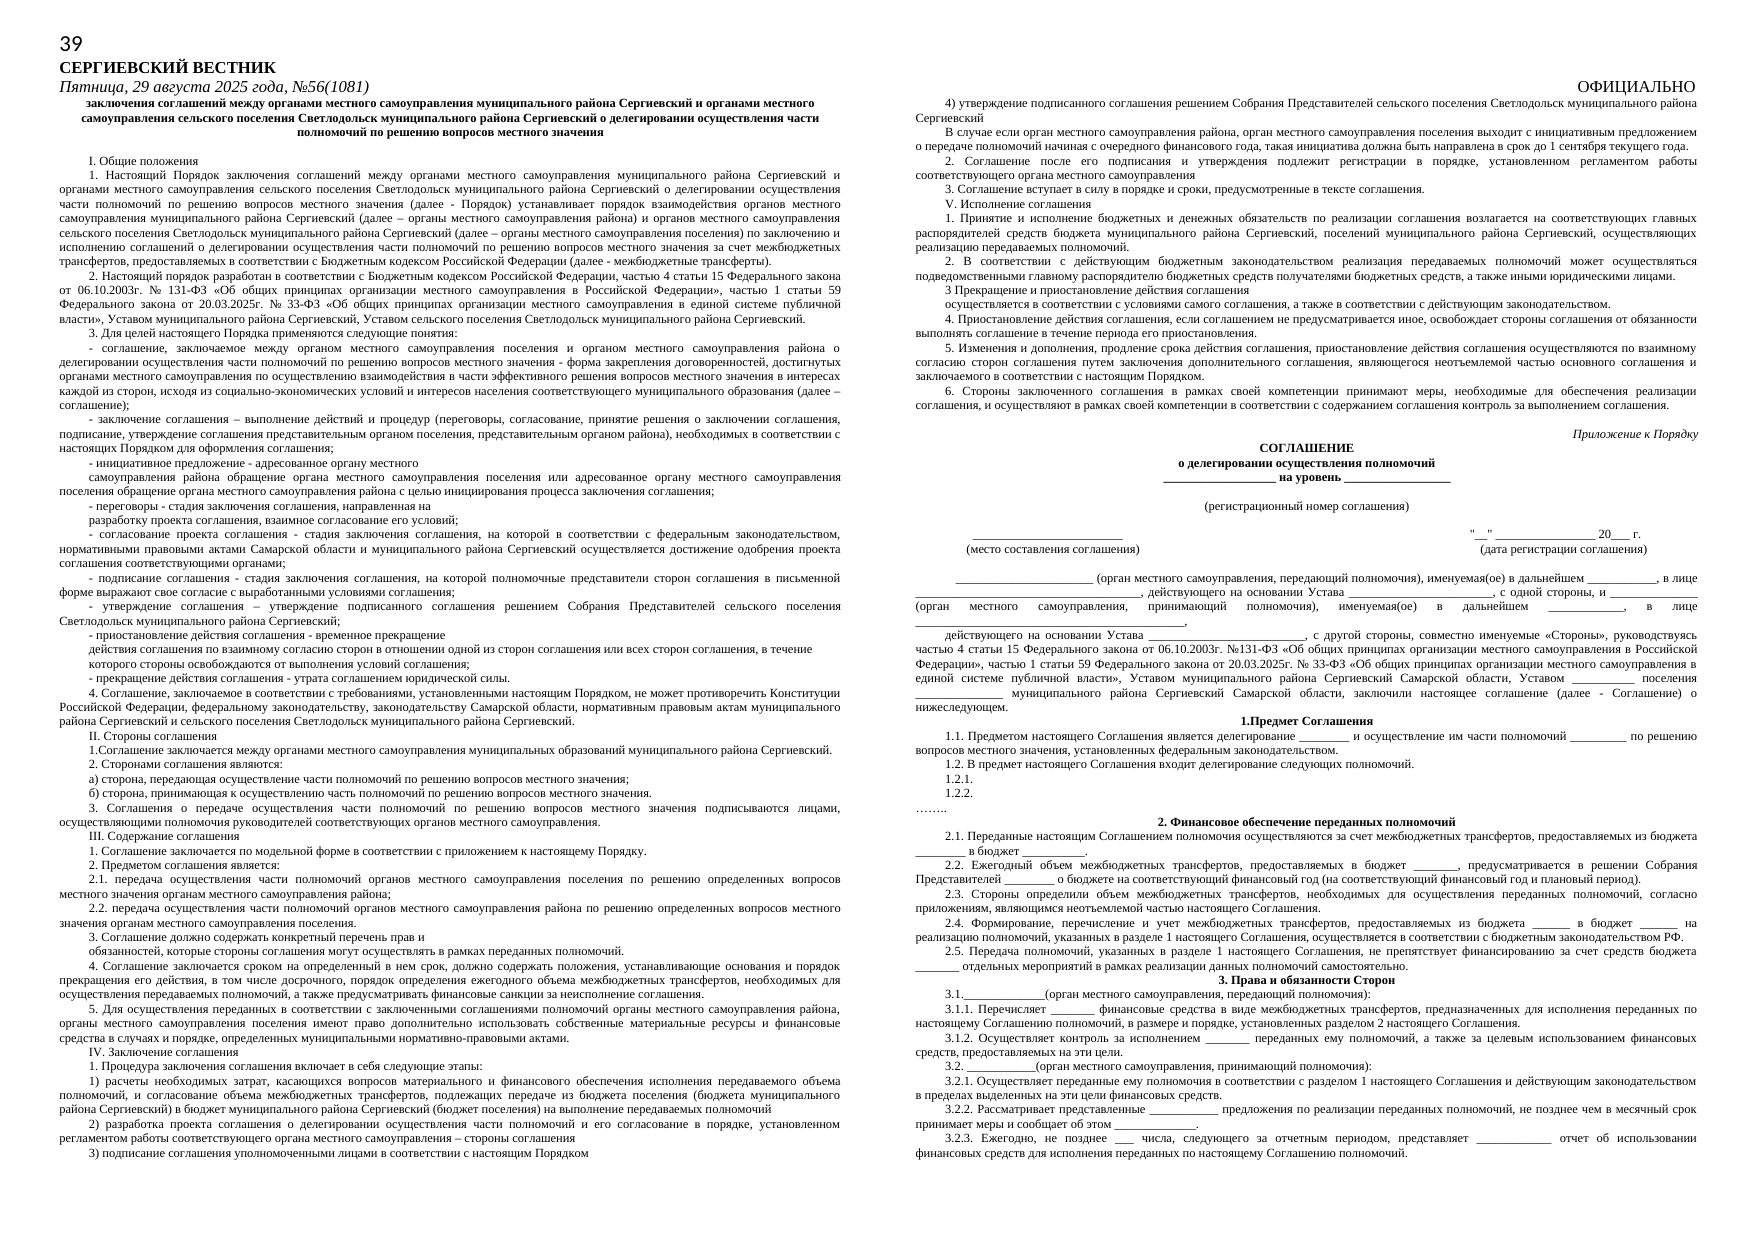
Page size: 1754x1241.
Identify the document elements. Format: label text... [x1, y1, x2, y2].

text 2.2. передача осуществления части полномочий органов местного самоуправления района по решению определенных вопросов местного значения органам местного самоуправления поселения. [59, 901, 842, 930]
text 3.1._____________(орган местного самоуправления, передающий полномочия): [915, 987, 1698, 1002]
text осуществляется в соответствии с условиями самого соглашения, а также в соответствии с действующим законодательством. [915, 297, 1698, 312]
text 2.1. передача осуществления части полномочий органов местного самоуправления поселения по решению определенных вопросов местного значения органам местного самоуправления района; [59, 872, 842, 901]
text действия соглашения по взаимному согласию сторон в отношении одной из сторон соглашения или всех сторон соглашения, в течение [59, 642, 842, 657]
text IV. Заключение соглашения [59, 1045, 842, 1059]
text 3. Соглашения о передаче осуществления части полномочий по решению вопросов местного значения подписываются лицами, осуществляющими полномочия руководителей соответствующих органов местного самоуправления. [59, 800, 842, 829]
text 3. Соглашение вступает в силу в порядке и сроки, предусмотренные в тексте соглашения. [915, 182, 1698, 197]
text II. Стороны соглашения [59, 728, 842, 743]
text 1. Принятие и исполнение бюджетных и денежных обязательств по реализации соглашения возлагается на соответствующих главных распорядителей средств бюджета муниципального района Сергиевский, поселений муниципального района Сергиевский, осуществляющих реализацию передаваемых полномочий. [915, 211, 1698, 254]
text - прекращение действия соглашения - утрата соглашением юридической силы. [59, 671, 842, 685]
text (регистрационный номер соглашения) [915, 498, 1698, 513]
text 3. Соглашение должно содержать конкретный перечень прав и [59, 930, 842, 944]
text - соглашение, заключаемое между органом местного самоуправления поселения и органом местного самоуправления района о делегировании осуществления части полномочий по решению вопросов местного значения - форма закрепления договоренностей, достигнутых органами местного самоуправления по осуществлению взаимодействия в части эффективного решения вопросов местного значения в интересах каждой из сторон, исходя из социально-экономических условий и интересов населения соответствующего муниципального образования (далее – соглашение); [59, 340, 842, 412]
text СОГЛАШЕНИЕ [915, 441, 1698, 455]
text - приостановление действия соглашения - временное прекращение [59, 628, 842, 642]
text 3.1.2. Осуществляет контроль за исполнением _______ переданных ему полномочий, а также за целевым использованием финансовых средств, предоставляемых на эти цели. [915, 1030, 1698, 1059]
text 3 Прекращение и приостановление действия соглашения [915, 283, 1698, 297]
text V. Исполнение соглашения [915, 197, 1698, 211]
text 3. Права и обязанности Сторон [915, 973, 1698, 987]
text - согласование проекта соглашения - стадия заключения соглашения, на которой в соответствии с федеральным законодательством, нормативными правовыми актами Самарской области и муниципального района Сергиевский осуществляется достижение одобрения проекта соглашения соответствующими органами; [59, 527, 842, 570]
text - подписание соглашения - стадия заключения соглашения, на которой полномочные представители сторон соглашения в письменной форме выражают свое согласие с выработанными условиями соглашения; [59, 570, 842, 599]
text 2.1. Переданные настоящим Соглашением полномочия осуществляются за счет межбюджетных трансфертов, предоставляемых из бюджета ________ в бюджет __________. [915, 829, 1698, 858]
text Приложение к Порядку [915, 427, 1698, 441]
text ______________________ (орган местного самоуправления, передающий полномочия), именуемая(ое) в дальнейшем ___________, в лице ____________________________________, действующего на основании Устава _______________________, с одной стороны, и ______________ (орган местного самоуправления, принимающий полномочия), именуемая(ое) в дальнейшем ____________, в лице ___________________________________________, [915, 570, 1698, 628]
text 2. Сторонами соглашения являются: [59, 757, 842, 772]
text 2.3. Стороны определили объем межбюджетных трансфертов, необходимых для осуществления переданных полномочий, согласно приложениям, являющимся неотъемлемой частью настоящего Cоглашения. [915, 887, 1698, 915]
text (место составления соглашения) (дата регистрации соглашения) [915, 542, 1698, 556]
text 3.2.1. Осуществляет переданные ему полномочия в соответствии с разделом 1 настоящего Соглашения и действующим законодательством в пределах выделенных на эти цели финансовых средств. [915, 1073, 1698, 1102]
text 2.4. Формирование, перечисление и учет межбюджетных трансфертов, предоставляемых из бюджета ______ в бюджет ______ на реализацию полномочий, указанных в разделе 1 настоящего Соглашения, осуществляется в соответствии с бюджетным законодательством РФ. [915, 915, 1698, 944]
text обязанностей, которые стороны соглашения могут осуществлять в рамках переданных полномочий. [59, 944, 842, 958]
text 3.1.1. Перечисляет _______ финансовые средства в виде межбюджетных трансфертов, предназначенных для исполнения переданных по настоящему Соглашению полномочий, в размере и порядке, установленных разделом 2 настоящего Соглашения. [915, 1002, 1698, 1030]
text В случае если орган местного самоуправления района, орган местного самоуправления поселения выходит с инициативным предложением о передаче полномочий начиная с очередного финансового года, такая инициатива должна быть направлена в срок до 1 сентября текущего года. [915, 125, 1698, 153]
text которого стороны освобождаются от выполнения условий соглашения; [59, 657, 842, 671]
text - инициативное предложение - адресованное органу местного [59, 455, 842, 470]
text 1.2.1. [915, 772, 1698, 786]
text о делегировании осуществления полномочий [915, 455, 1698, 470]
text 2. Финансовое обеспечение переданных полномочий [915, 815, 1698, 829]
text - заключение соглашения – выполнение действий и процедур (переговоры, согласование, принятие решения о заключении соглашения, подписание, утверждение соглашения представительным органом поселения, представительным органом района), необходимых в соответствии с настоящих Порядком для оформления соглашения; [59, 412, 842, 455]
text 1. Соглашение заключается по модельной форме в соответствии с приложением к настоящему Порядку. [59, 843, 842, 858]
text б) сторона, принимающая к осуществлению часть полномочий по решению вопросов местного значения. [59, 786, 842, 800]
text …….. [915, 800, 1698, 815]
text 1.1. Предметом настоящего Соглашения является делегирование ________ и осуществление им части полномочий _________ по решению вопросов местного значения, установленных федеральным законодательством. [915, 728, 1698, 757]
text действующего на основании Устава _________________________, с другой стороны, совместно именуемые «Стороны», руководствуясь частью 4 статьи 15 Федерального закона от 06.10.2003г. №131-ФЗ «Об общих принципах организации местного самоуправления в Российской Федерации», частью 1 статьи 59 Федерального закона от 20.03.2025г. № 33-ФЗ «Об общих принципах организации местного самоуправления в единой системе публичной власти», Уставом муниципального района Сергиевский Самарской области, Уставом __________ поселения ______________ муниципального района Сергиевский Самарской области, заключили настоящее соглашение (далее - Соглашение) о нижеследующем. [915, 628, 1698, 714]
text 2) разработка проекта соглашения о делегировании осуществления части полномочий и его согласование в порядке, установленном регламентом работы соответствующего органа местного самоуправления – стороны соглашения [59, 1117, 842, 1145]
text 3.2. ___________(орган местного самоуправления, принимающий полномочия): [915, 1059, 1698, 1073]
text 3.2.2. Рассматривает представленные ___________ предложения по реализации переданных полномочий, не позднее чем в месячный срок принимает меры и сообщает об этом _____________. [915, 1102, 1698, 1131]
text 6. Стороны заключенного соглашения в рамках своей компетенции принимают меры, необходимые для обеспечения реализации соглашения, и осуществляют в рамках своей компетенции в соответствии с содержанием соглашения контроль за выполнением соглашения. [915, 383, 1698, 412]
text 2. В соответствии с действующим бюджетным законодательством реализация передаваемых полномочий может осуществляться подведомственными главному распорядителю бюджетных средств получателями бюджетных средств, а также иными юридическими лицами. [915, 254, 1698, 283]
text 4) утверждение подписанного соглашения решением Собрания Представителей сельского поселения Светлодольск муниципального района Сергиевский [915, 96, 1698, 125]
text 2. Предметом соглашения является: [59, 858, 842, 872]
text 2.2. Ежегодный объем межбюджетных трансфертов, предоставляемых в бюджет _______, предусматривается в решении Собрания Представителей ________ о бюджете на соответствующий финансовый год (на соответствующий финансовый год и плановый период). [915, 858, 1698, 887]
text 3) подписание соглашения уполномоченными лицами в соответствии с настоящим Порядком [59, 1145, 842, 1160]
text разработку проекта соглашения, взаимное согласование его условий; [59, 513, 842, 527]
text - переговоры - стадия заключения соглашения, направленная на [59, 498, 842, 513]
text 3. Для целей настоящего Порядка применяются следующие понятия: [59, 326, 842, 340]
text 1.Предмет Соглашения [915, 714, 1698, 728]
text III. Содержание соглашения [59, 829, 842, 843]
text 5. Изменения и дополнения, продление срока действия соглашения, приостановление действия соглашения осуществляются по взаимному согласию сторон соглашения путем заключения дополнительного соглашения, являющегося неотъемлемой частью основного соглашения и заключаемого в соответствии с настоящим Порядком. [915, 340, 1698, 383]
text заключения соглашений между органами местного самоуправления муниципального района Сергиевский и органами местного самоуправления сельского поселения Светлодольск муниципального района Сергиевский о делегировании осуществления части полномочий по решению вопросов местного значения [59, 96, 842, 139]
text 2.5. Передача полномочий, указанных в разделе 1 настоящего Соглашения, не препятствует финансированию за счет средств бюджета _______ отдельных мероприятий в рамках реализации данных полномочий самостоятельно. [915, 944, 1698, 973]
text 1.2. В предмет настоящего Соглашения входит делегирование следующих полномочий. [915, 757, 1698, 772]
text 1) расчеты необходимых затрат, касающихся вопросов материального и финансового обеспечения исполнения передаваемого объема полномочий, и согласование объема межбюджетных трансфертов, подлежащих передаче из бюджета поселения (бюджета муниципального района Сергиевский) в бюджет муниципального района Сергиевский (бюджет поселения) на выполнение передаваемых полномочий [59, 1073, 842, 1117]
text 4. Приостановление действия соглашения, если соглашением не предусматривается иное, освобождает стороны соглашения от обязанности выполнять соглашение в течение периода его приостановления. [915, 312, 1698, 340]
text ________________________ "__" ________________ 20___ г. [915, 527, 1698, 542]
text 2. Соглашение после его подписания и утверждения подлежит регистрации в порядке, установленном регламентом работы соответствующего органа местного самоуправления [915, 153, 1698, 182]
text I. Общие положения [59, 153, 842, 168]
text самоуправления района обращение органа местного самоуправления поселения или адресованное органу местного самоуправления поселения обращение органа местного самоуправления района с целью инициирования процесса заключения соглашения; [59, 470, 842, 498]
text 1.Соглашение заключается между органами местного самоуправления муниципальных образований муниципального района Сергиевский. [59, 743, 842, 757]
text 1. Настоящий Порядок заключения соглашений между органами местного самоуправления муниципального района Сергиевский и органами местного самоуправления сельского поселения Светлодольск муниципального района Сергиевский о делегировании осуществления части полномочий по решению вопросов местного значения (далее - Порядок) устанавливает порядок взаимодействия органов местного самоуправления муниципального района Сергиевский (далее – органы местного самоуправления района) и органов местного самоуправления сельского поселения Светлодольск муниципального района Сергиевский (далее – органы местного самоуправления поселения) по заключению и исполнению соглашений о делегировании осуществления части полномочий по решению вопросов местного значения за счет межбюджетных трансфертов, предоставляемых в соответствии с Бюджетным кодексом Российской Федерации (далее - межбюджетные трансферты). [59, 168, 842, 268]
text 3.2.3. Ежегодно, не позднее ___ числа, следующего за отчетным периодом, представляет ____________ отчет об использовании финансовых средств для исполнения переданных по настоящему Соглашению полномочий. [915, 1131, 1698, 1160]
text а) сторона, передающая осуществление части полномочий по решению вопросов местного значения; [59, 772, 842, 786]
text 4. Соглашение заключается сроком на определенный в нем срок, должно содержать положения, устанавливающие основания и порядок прекращения его действия, в том числе досрочного, порядок определения ежегодного объема межбюджетных трансфертов, необходимых для осуществления передаваемых полномочий, а также предусматривать финансовые санкции за неисполнение соглашения. [59, 958, 842, 1002]
text 2. Настоящий порядок разработан в соответствии с Бюджетным кодексом Российской Федерации, частью 4 статьи 15 Федерального закона от 06.10.2003г. № 131-ФЗ «Об общих принципах организации местного самоуправления в Российской Федерации», частью 1 статьи 59 Федерального закона от 20.03.2025г. № 33-ФЗ «Об общих принципах организации местного самоуправления в единой системе публичной власти», Уставом муниципального района Сергиевский, Уставом сельского поселения Светлодольск муниципального района Сергиевский. [59, 268, 842, 326]
text 4. Соглашение, заключаемое в соответствии с требованиями, установленными настоящим Порядком, не может противоречить Конституции Российской Федерации, федеральному законодательству, законодательству Самарской области, нормативным правовым актам муниципального района Сергиевский и сельского поселения Светлодольск муниципального района Сергиевский. [59, 685, 842, 728]
text - утверждение соглашения – утверждение подписанного соглашения решением Собрания Представителей сельского поселения Светлодольск муниципального района Сергиевский; [59, 599, 842, 628]
text 1. Процедура заключения соглашения включает в себя следующие этапы: [59, 1059, 842, 1073]
text 5. Для осуществления переданных в соответствии с заключенными соглашениями полномочий органы местного самоуправления района, органы местного самоуправления поселения имеют право дополнительно использовать собственные материальные ресурсы и финансовые средства в случаях и порядке, определенных муниципальными нормативно-правовыми актами. [59, 1002, 842, 1045]
text 1.2.2. [915, 786, 1698, 800]
text __________________ на уровень _________________ [915, 470, 1698, 484]
